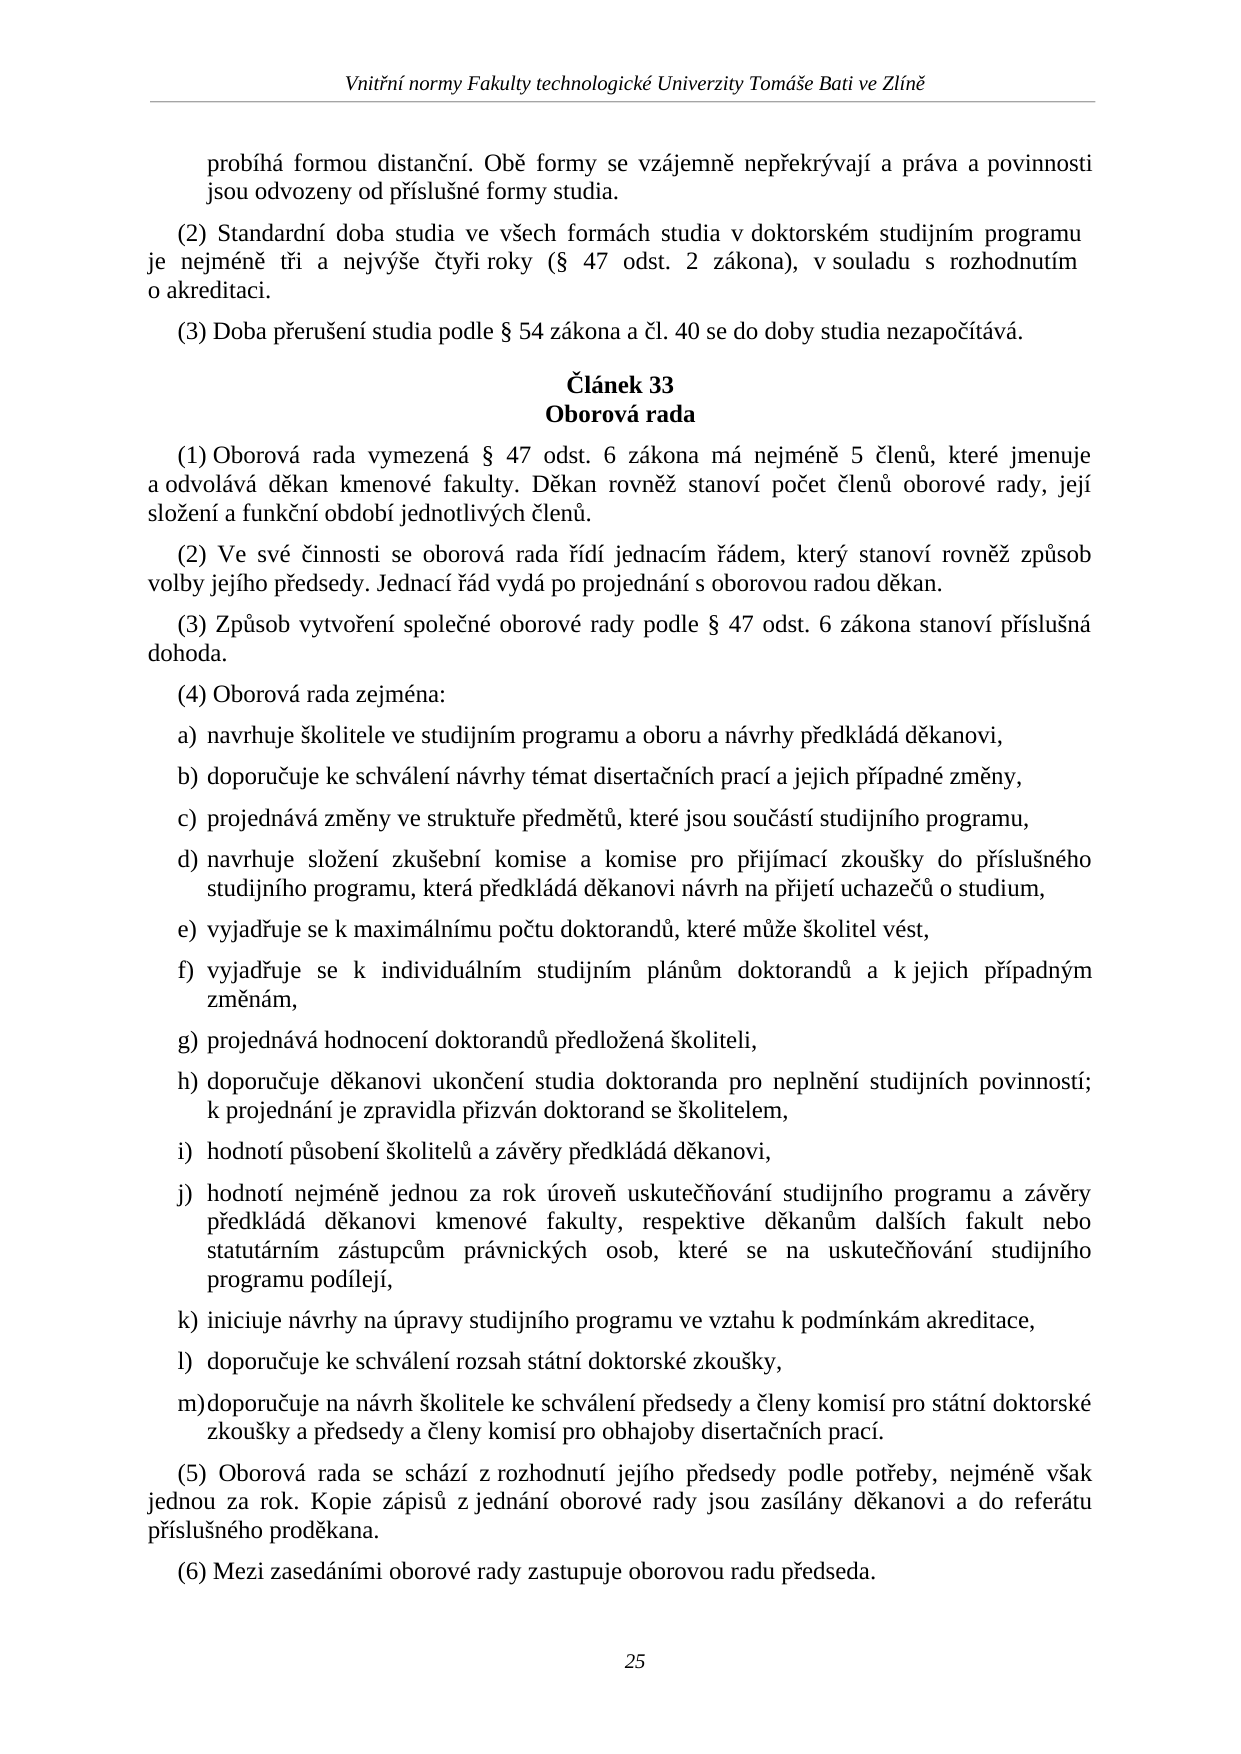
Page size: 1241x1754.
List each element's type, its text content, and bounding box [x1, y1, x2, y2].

text (2) Standardní doba studia ve všech formách studia v doktorském studijním programu je nejméně tři a nejvýše čtyři roky (§ 47 odst. 2 zákona), v souladu s rozhodnutím o akreditaci. [148, 218, 1092, 304]
text (3) Způsob vytvoření společné oborové rady podle § 47 odst. 6 zákona stanoví příslušná dohoda. [148, 609, 1092, 666]
list vyjadřuje se k individuálním studijním plánům doktorandů a k jejich případným změnám, [177, 955, 1092, 1013]
text (2) Ve své činnosti se oborová rada řídí jednacím řádem, který stanoví rovněž způsob volby jejího předsedy. Jednací řád vydá po projednání s oborovou radou děkan. [148, 539, 1092, 596]
list hodnotí nejméně jednou za rok úroveň uskutečňování studijního programu a závěry předkládá děkanovi kmenové fakulty, respektive děkanům dalších fakult nebo statutárním zástupcům právnických osob, které se na uskutečňování studijního programu podílejí, [177, 1178, 1092, 1293]
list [177, 148, 1092, 205]
text (4) Oborová rada zejména: [148, 679, 1092, 708]
list doporučuje děkanovi ukončení studia doktoranda pro neplnění studijních povinností; k projednání je zpravidla přizván doktorand se školitelem, [177, 1066, 1092, 1124]
list hodnotí působení školitelů a závěry předkládá děkanovi, [177, 1136, 1092, 1165]
list vyjadřuje se k maximálnímu počtu doktorandů, které může školitel vést, [177, 914, 1092, 943]
text (5) Oborová rada se schází z rozhodnutí jejího předsedy podle potřeby, nejméně však jednou za rok. Kopie zápisů z jednání oborové rady jsou zasílány děkanovi a do referátu příslušného proděkana. [148, 1458, 1092, 1544]
list projednává změny ve struktuře předmětů, které jsou součástí studijního programu, [177, 803, 1092, 831]
list iniciuje návrhy na úpravy studijního programu ve vztahu k podmínkám akreditace, [177, 1305, 1092, 1334]
list doporučuje na návrh školitele ke schválení předsedy a členy komisí pro státní doktorské zkoušky a předsedy a členy komisí pro obhajoby disertačních prací. [177, 1388, 1092, 1445]
list doporučuje ke schválení návrhy témat disertačních prací a jejich případné změny, [177, 761, 1092, 790]
text (6) Mezi zasedáními oborové rady zastupuje oborovou radu předseda. [148, 1556, 1092, 1585]
list navrhuje školitele ve studijním programu a oboru a návrhy předkládá děkanovi, [177, 720, 1092, 749]
list navrhuje složení zkušební komise a komise pro přijímací zkoušky do příslušného studijního programu, která předkládá děkanovi návrh na přijetí uchazečů o studium, [177, 844, 1092, 901]
text Článek 33 [148, 370, 1092, 399]
text (3) Doba přerušení studia podle § 54 zákona a čl. 40 se do doby studia nezapočítává. [148, 316, 1092, 345]
text (1) Oborová rada vymezená § 47 odst. 6 zákona má nejméně 5 členů, které jmenuje a odvolává děkan kmenové fakulty. Děkan rovněž stanoví počet členů oborové rady, její složení a funkční období jednotlivých členů. [148, 440, 1092, 526]
list doporučuje ke schválení rozsah státní doktorské zkoušky, [177, 1346, 1092, 1375]
list projednává hodnocení doktorandů předložená školiteli, [177, 1025, 1092, 1054]
text Oborová rada [148, 399, 1092, 428]
